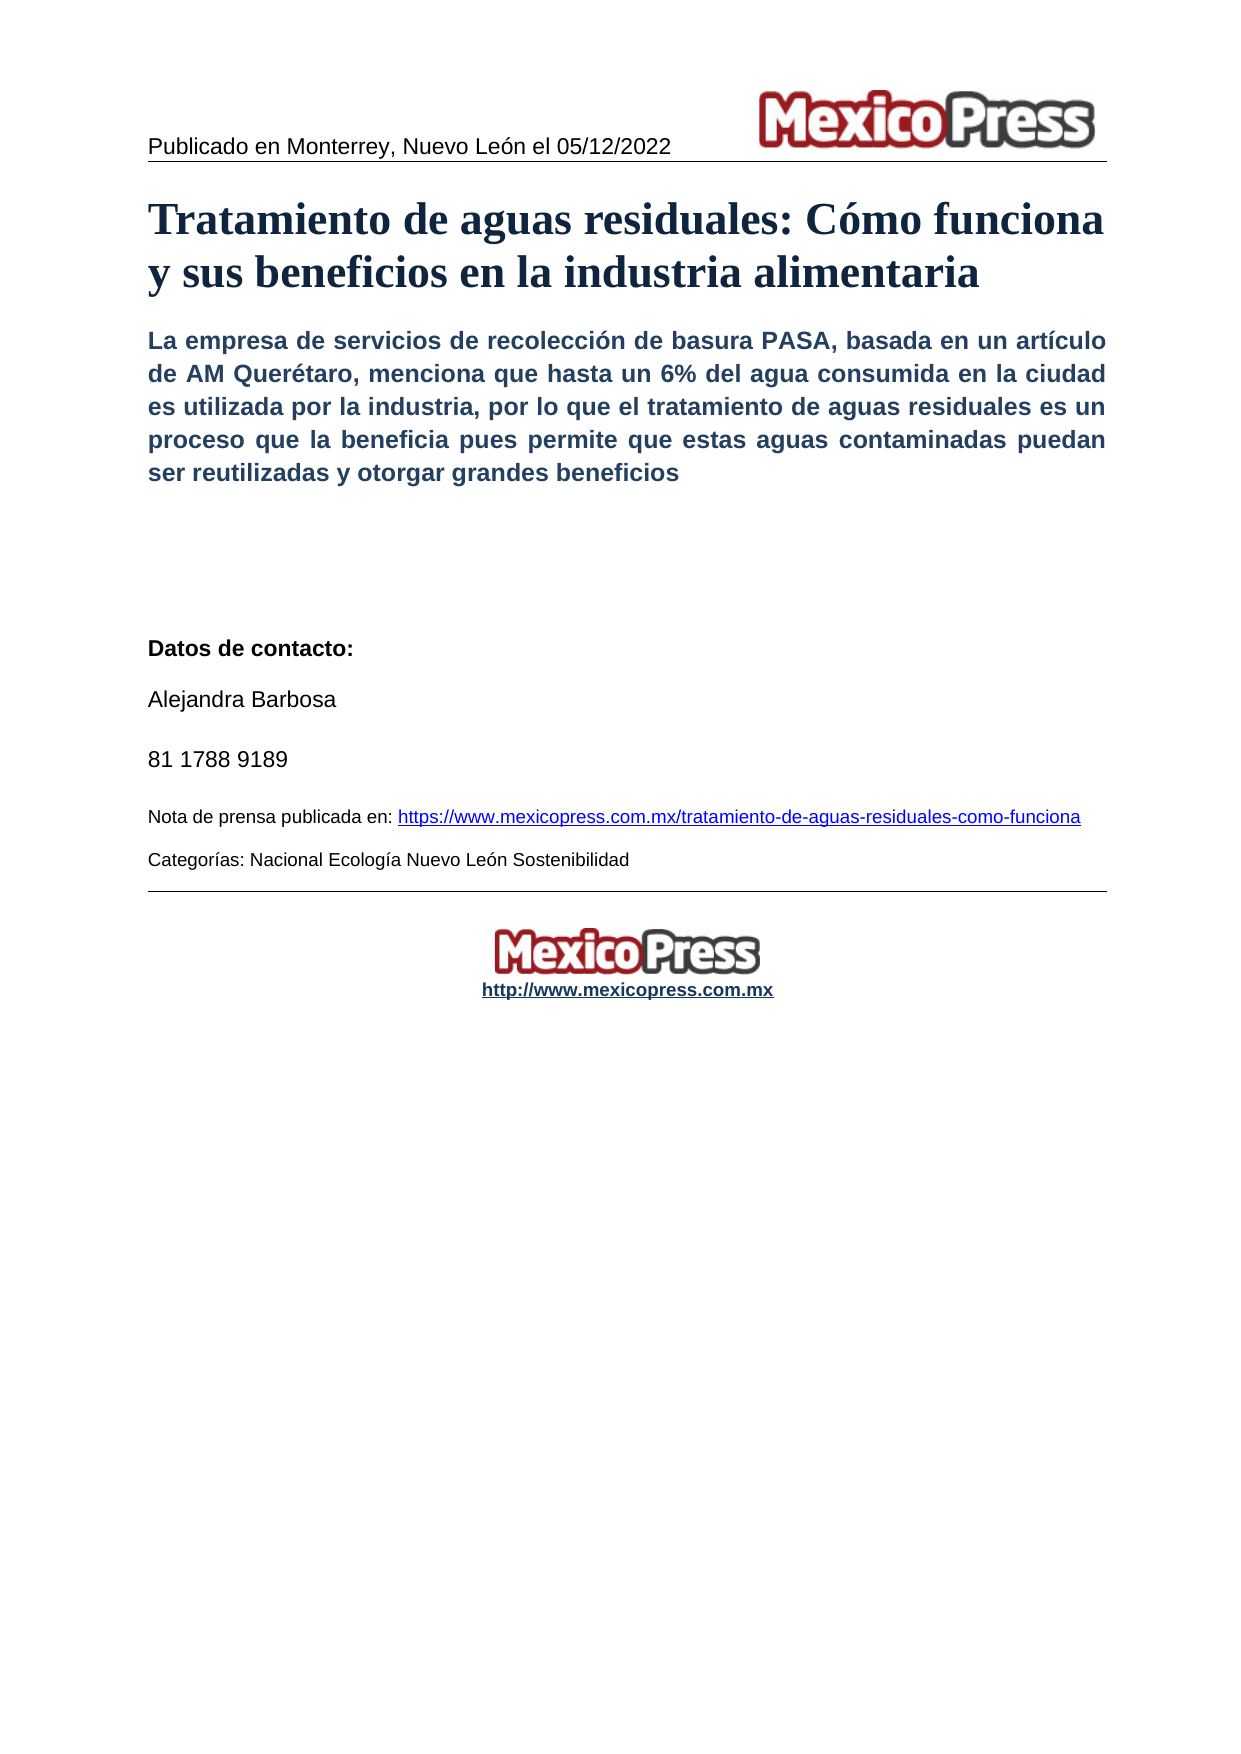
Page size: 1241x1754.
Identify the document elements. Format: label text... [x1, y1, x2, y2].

subtitle Tratamiento de aguas residuales: Cómo funciona y sus beneficios en la industria alimentaria [148, 192, 1107, 297]
text Nota de prensa publicada en: https://www.mexicopress.com.mx/tratamiento-de-aguas-residuales-como-funciona [148, 806, 1107, 828]
text Categorías: Nacional Ecología Nuevo León Sostenibilidad [148, 849, 1107, 870]
text Alejandra Barbosa [148, 686, 1063, 712]
subtitle La empresa de servicios de recolección de basura PASA, basada en un artículo de AM Querétaro, menciona que hasta un 6% del agua consumida en la ciudad es utilizada por la industria, por lo que el tratamiento de aguas residuales es un proceso que la beneficia pues permite que estas aguas contaminadas puedan ser reutilizadas y otorgar grandes beneficios [148, 326, 1107, 487]
picture [759, 90, 1096, 133]
picture [494, 928, 760, 975]
text http://www.mexicopress.com.mx [148, 978, 1107, 1000]
text Datos de contacto: [148, 634, 1107, 661]
text 81 1788 9189 [148, 746, 1063, 772]
text Publicado en Monterrey, Nuevo León el 05/12/2022 [148, 133, 1107, 161]
